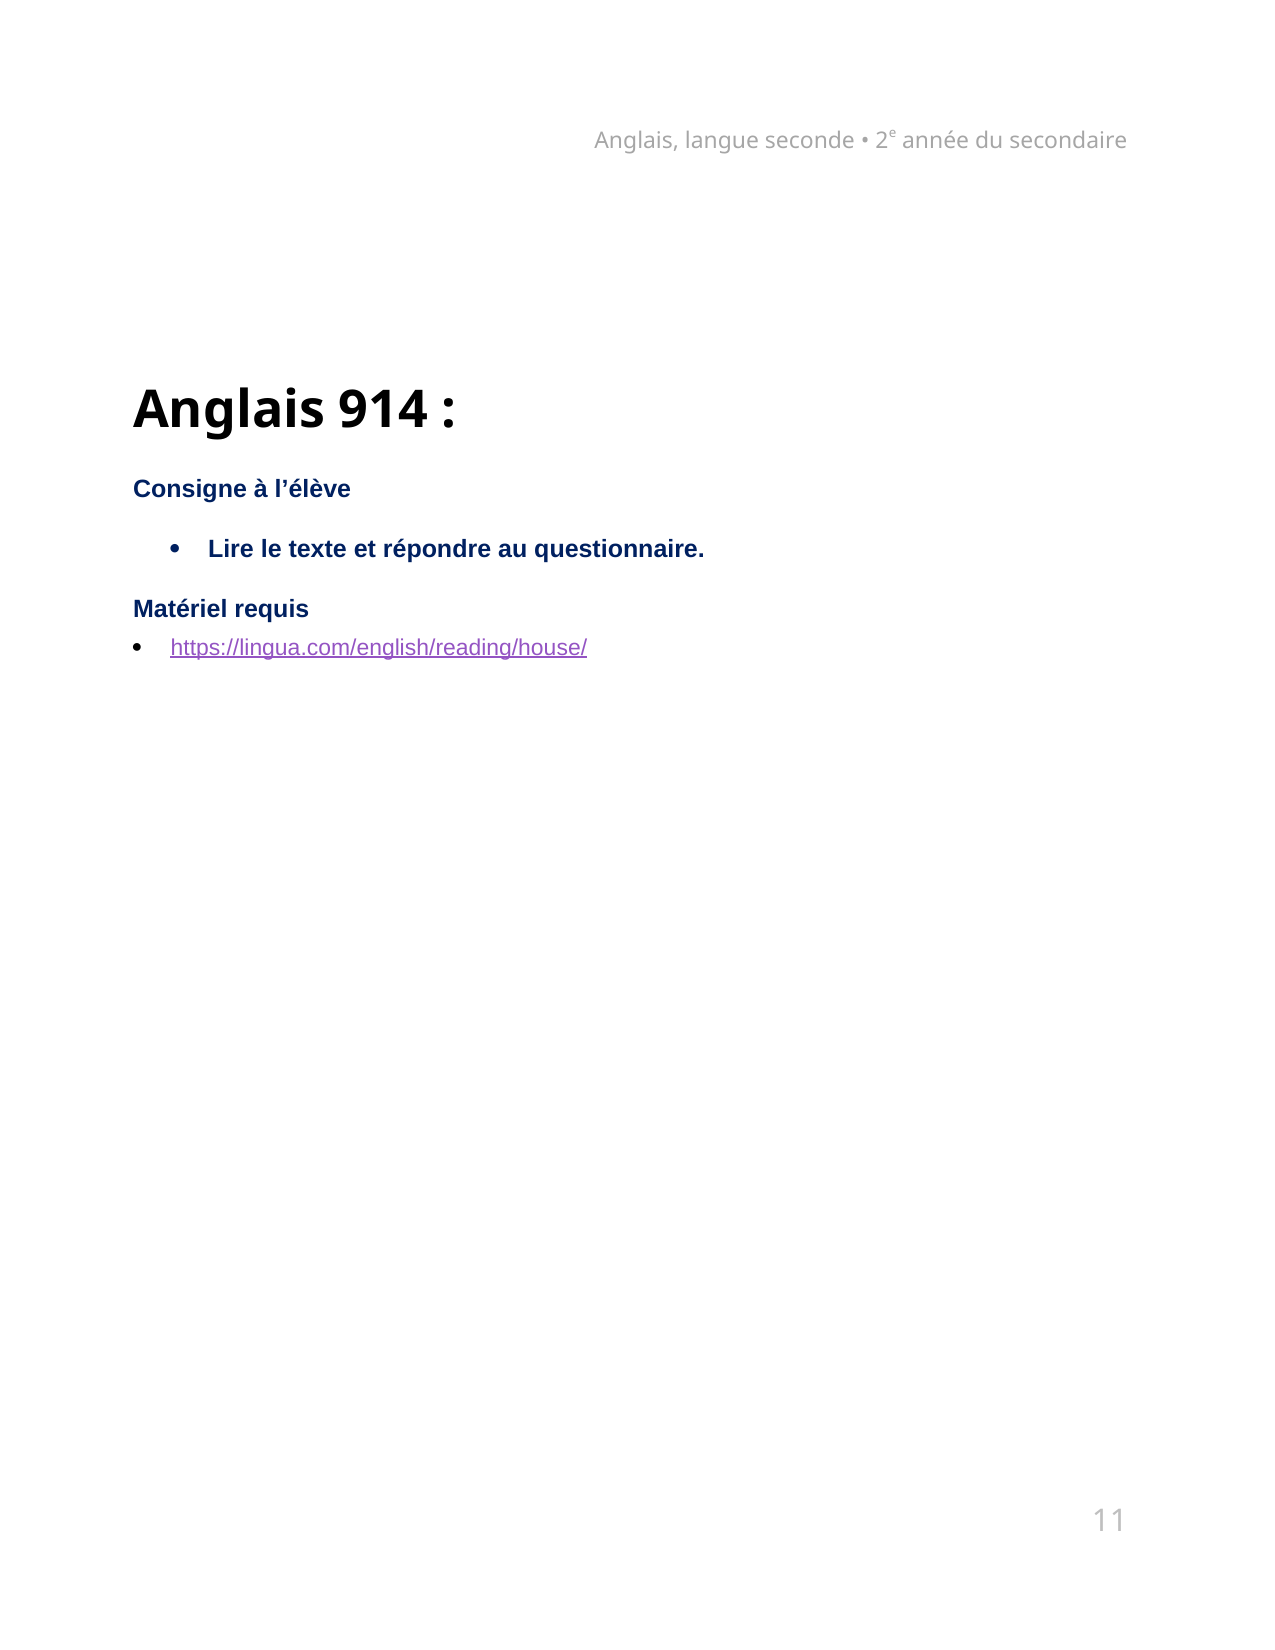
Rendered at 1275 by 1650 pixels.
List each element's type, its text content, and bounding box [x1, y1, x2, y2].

text Anglais 914 : [133, 372, 1127, 443]
list https://lingua.com/english/reading/house/ [133, 633, 1122, 660]
list Lire le texte et répondre au questionnaire. [170, 534, 1048, 563]
text Consigne à l’élève [133, 474, 1048, 503]
text Matériel requis [133, 594, 1048, 623]
